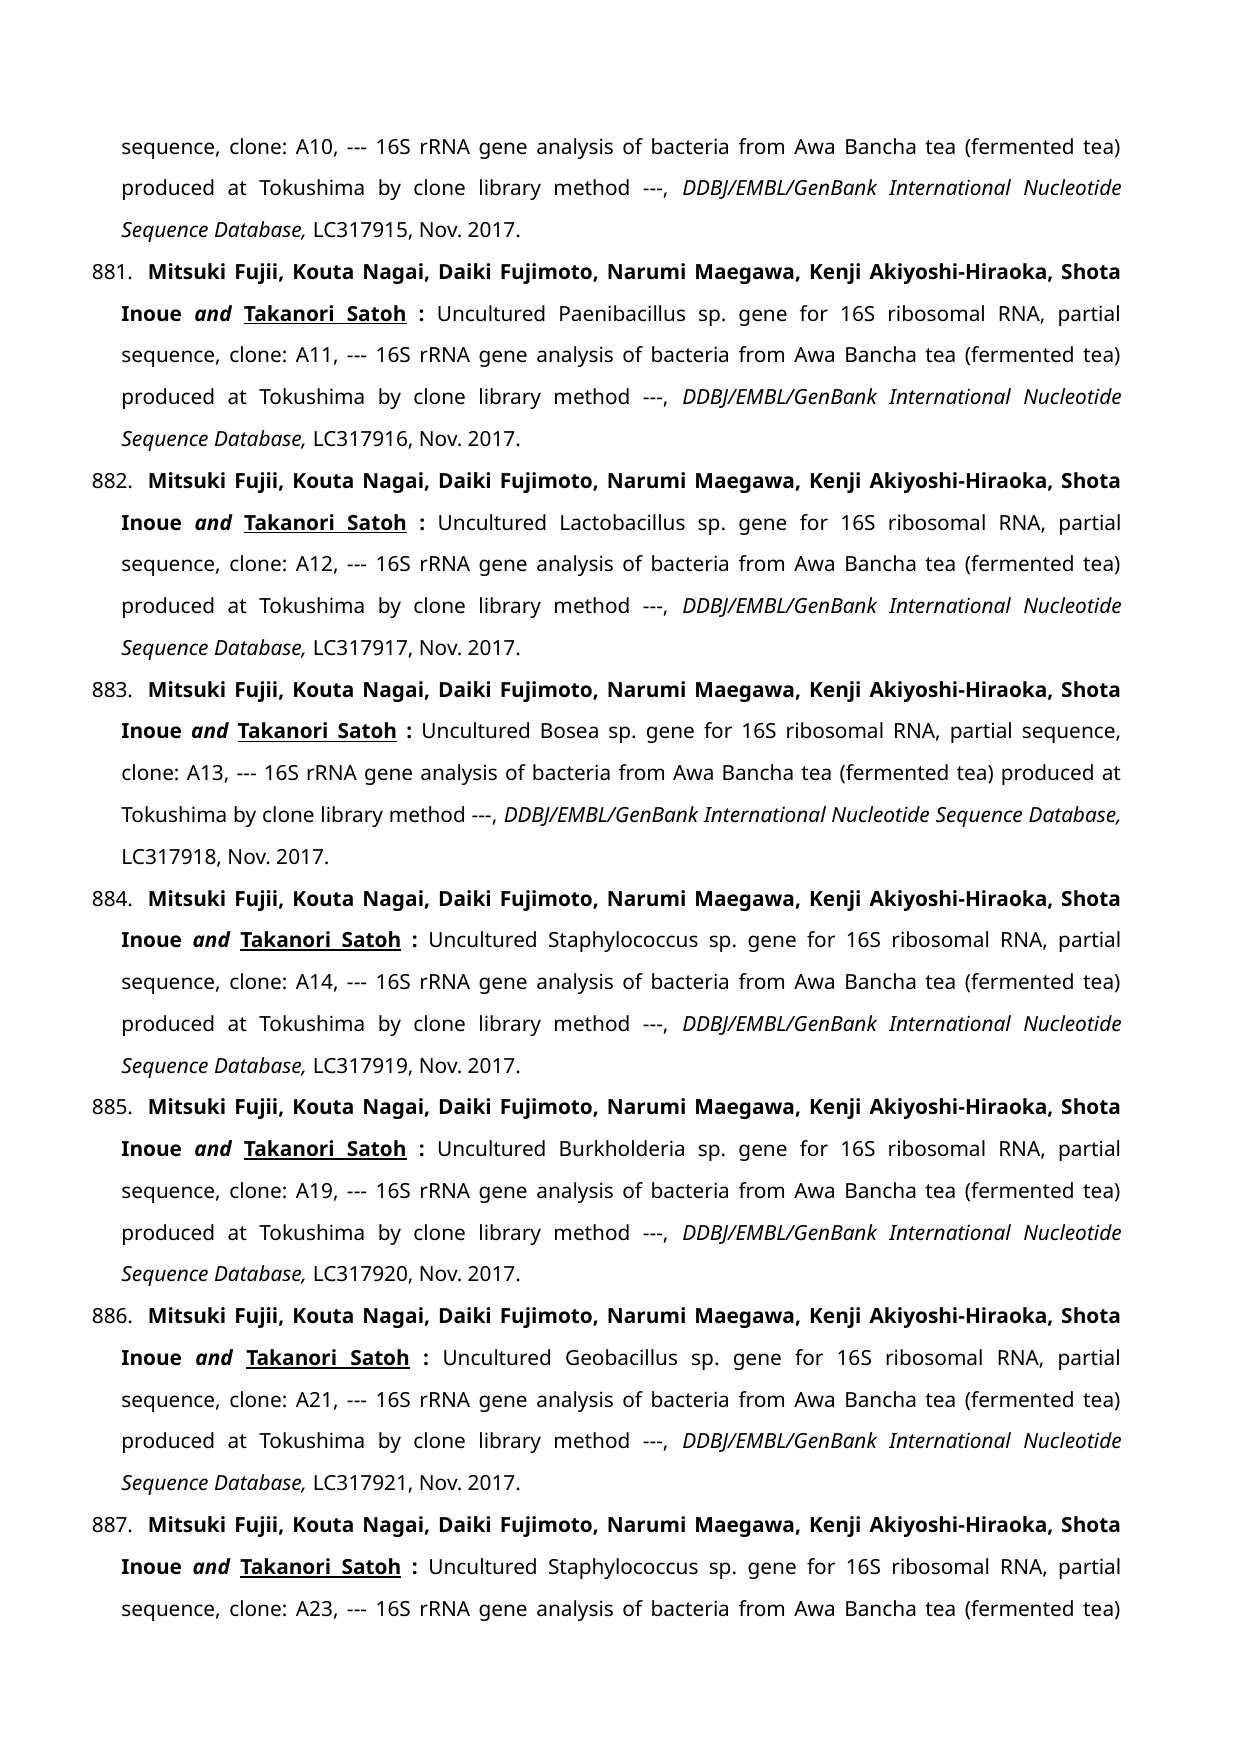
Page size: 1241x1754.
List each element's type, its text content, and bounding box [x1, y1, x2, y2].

list Mitsuki Fujii, Kouta Nagai, Daiki Fujimoto, Narumi Maegawa, Kenji Akiyoshi-Hiraoka, Shota Inoue and Takanori Satoh : Uncultured Lactobacillus sp. gene for 16S ribosomal RNA, partial sequence, clone: A12, --- 16S rRNA gene analysis of bacteria from Awa Bancha tea (fermented tea) produced at Tokushima by clone library method ---, DDBJ/EMBL/GenBank International Nucleotide Sequence Database, LC317917, Nov. 2017. [92, 459, 1122, 668]
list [92, 1503, 1122, 1629]
list Mitsuki Fujii, Kouta Nagai, Daiki Fujimoto, Narumi Maegawa, Kenji Akiyoshi-Hiraoka, Shota Inoue and Takanori Satoh : Uncultured Paenibacillus sp. gene for 16S ribosomal RNA, partial sequence, clone: A11, --- 16S rRNA gene analysis of bacteria from Awa Bancha tea (fermented tea) produced at Tokushima by clone library method ---, DDBJ/EMBL/GenBank International Nucleotide Sequence Database, LC317916, Nov. 2017. [92, 250, 1122, 459]
list Mitsuki Fujii, Kouta Nagai, Daiki Fujimoto, Narumi Maegawa, Kenji Akiyoshi-Hiraoka, Shota Inoue and Takanori Satoh : Uncultured Geobacillus sp. gene for 16S ribosomal RNA, partial sequence, clone: A21, --- 16S rRNA gene analysis of bacteria from Awa Bancha tea (fermented tea) produced at Tokushima by clone library method ---, DDBJ/EMBL/GenBank International Nucleotide Sequence Database, LC317921, Nov. 2017. [92, 1295, 1122, 1503]
list Mitsuki Fujii, Kouta Nagai, Daiki Fujimoto, Narumi Maegawa, Kenji Akiyoshi-Hiraoka, Shota Inoue and Takanori Satoh : Uncultured Staphylococcus sp. gene for 16S ribosomal RNA, partial sequence, clone: A14, --- 16S rRNA gene analysis of bacteria from Awa Bancha tea (fermented tea) produced at Tokushima by clone library method ---, DDBJ/EMBL/GenBank International Nucleotide Sequence Database, LC317919, Nov. 2017. [92, 877, 1122, 1086]
list Mitsuki Fujii, Kouta Nagai, Daiki Fujimoto, Narumi Maegawa, Kenji Akiyoshi-Hiraoka, Shota Inoue and Takanori Satoh : Uncultured Bosea sp. gene for 16S ribosomal RNA, partial sequence, clone: A13, --- 16S rRNA gene analysis of bacteria from Awa Bancha tea (fermented tea) produced at Tokushima by clone library method ---, DDBJ/EMBL/GenBank International Nucleotide Sequence Database, LC317918, Nov. 2017. [92, 668, 1122, 877]
list Mitsuki Fujii, Kouta Nagai, Daiki Fujimoto, Narumi Maegawa, Kenji Akiyoshi-Hiraoka, Shota Inoue and Takanori Satoh : Uncultured Burkholderia sp. gene for 16S ribosomal RNA, partial sequence, clone: A19, --- 16S rRNA gene analysis of bacteria from Awa Bancha tea (fermented tea) produced at Tokushima by clone library method ---, DDBJ/EMBL/GenBank International Nucleotide Sequence Database, LC317920, Nov. 2017. [92, 1086, 1122, 1295]
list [92, 125, 1122, 250]
